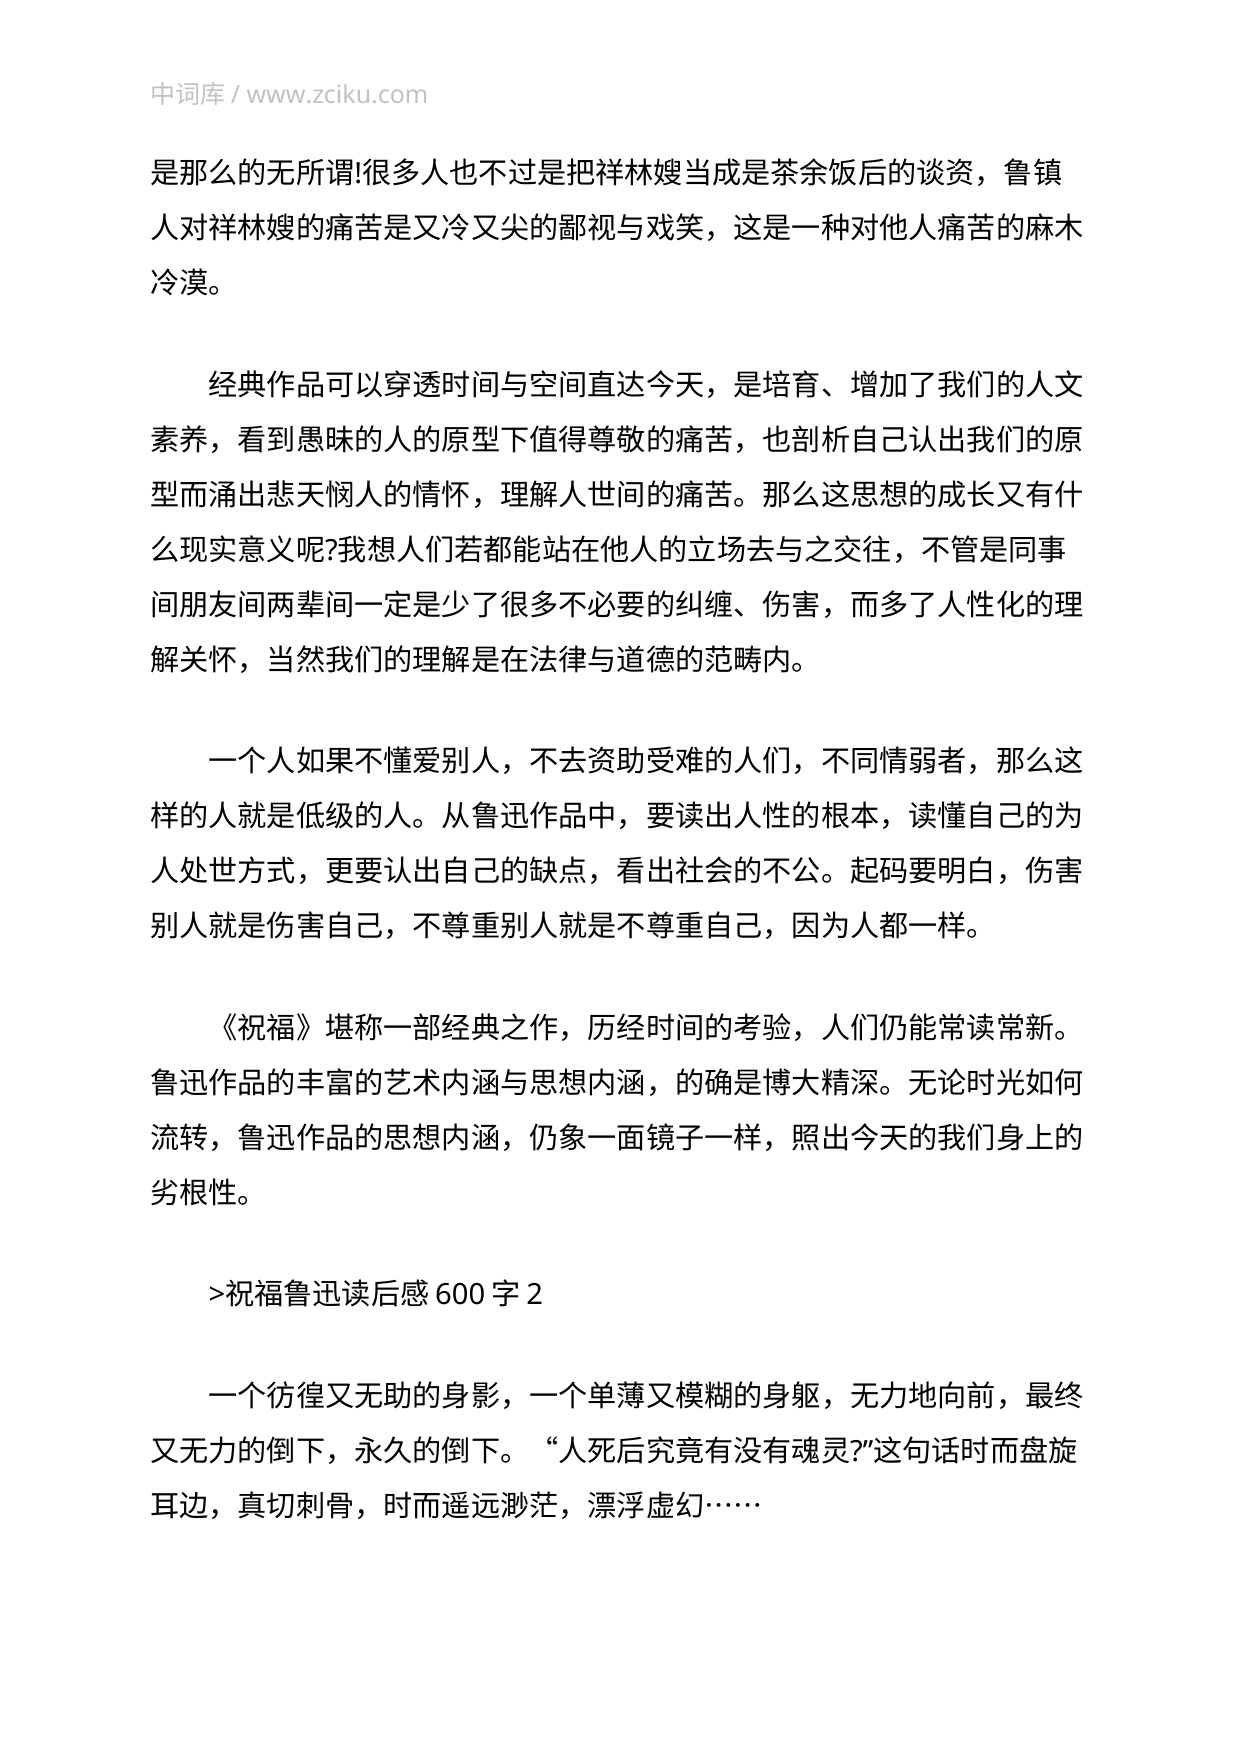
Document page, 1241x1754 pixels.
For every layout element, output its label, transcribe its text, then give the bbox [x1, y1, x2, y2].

text 一个彷徨又无助的身影，一个单薄又模糊的身躯，无力地向前，最终又无力的倒下，永久的倒下。“人死后究竟有没有魂灵?”这句话时而盘旋耳边，真切刺骨，时而遥远渺茫，漂浮虚幻…… [150, 1373, 1090, 1525]
text >祝福鲁迅读后感600字2 [150, 1271, 1090, 1313]
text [150, 150, 1090, 302]
text 一个人如果不懂爱别人，不去资助受难的人们，不同情弱者，那么这样的人就是低级的人。从鲁迅作品中，要读出人性的根本，读懂自己的为人处世方式，更要认出自己的缺点，看出社会的不公。起码要明白，伤害别人就是伤害自己，不尊重别人就是不尊重自己，因为人都一样。 [150, 738, 1090, 945]
text 经典作品可以穿透时间与空间直达今天，是培育、增加了我们的人文素养，看到愚昧的人的原型下值得尊敬的痛苦，也剖析自己认出我们的原型而涌出悲天悯人的情怀，理解人世间的痛苦。那么这思想的成长又有什么现实意义呢?我想人们若都能站在他人的立场去与之交往，不管是同事间朋友间两辈间一定是少了很多不必要的纠缠、伤害，而多了人性化的理解关怀，当然我们的理解是在法律与道德的范畴内。 [150, 362, 1090, 678]
text 《祝福》堪称一部经典之作，历经时间的考验，人们仍能常读常新。鲁迅作品的丰富的艺术内涵与思想内涵，的确是博大精深。无论时光如何流转，鲁迅作品的思想内涵，仍象一面镜子一样，照出今天的我们身上的劣根性。 [150, 1004, 1090, 1211]
